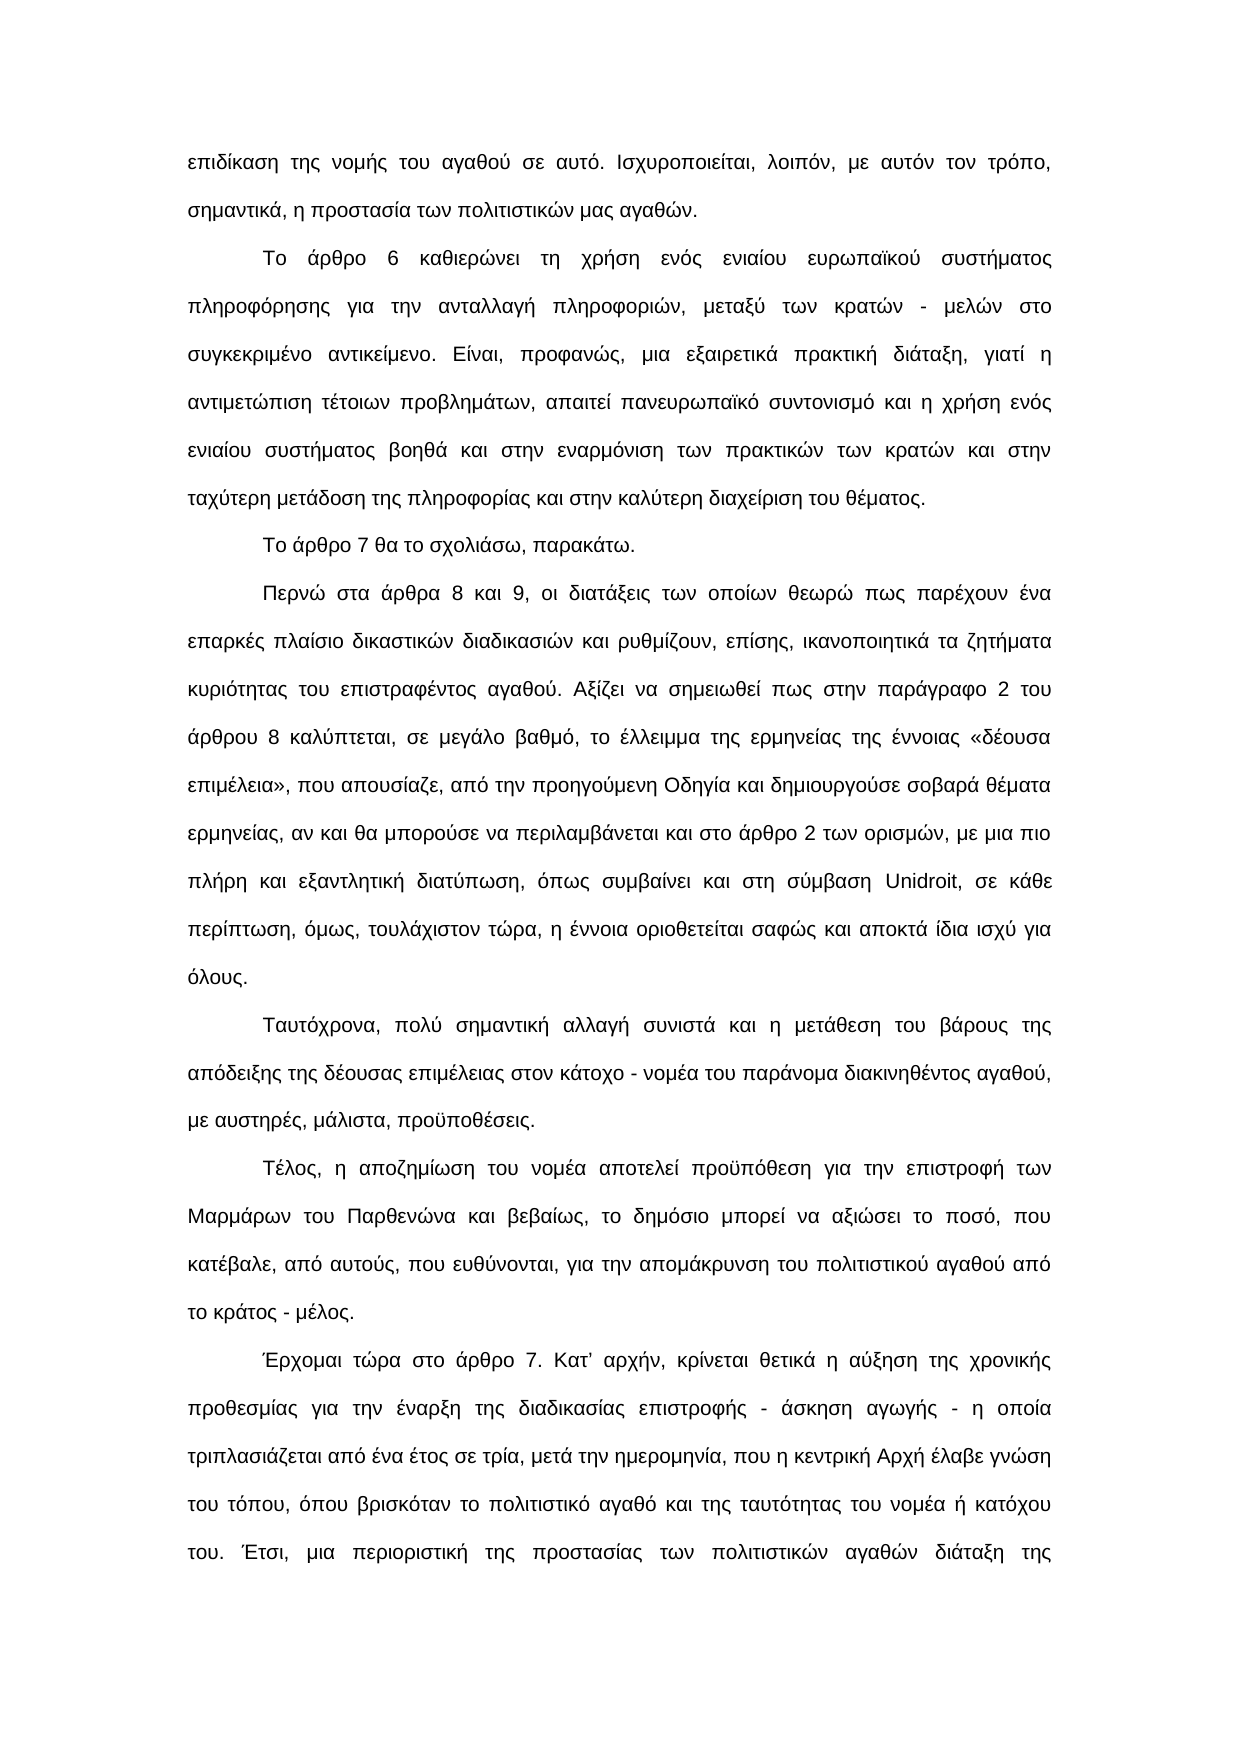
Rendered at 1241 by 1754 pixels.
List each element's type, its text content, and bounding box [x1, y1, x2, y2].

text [187, 1348, 1053, 1563]
text Ταυτόχρονα, πολύ σημαντική αλλαγή συνιστά και η μετάθεση του βάρους της απόδειξης της δέουσας επιμέλειας στον κάτοχο - νομέα του παράνομα διακινηθέντος αγαθού, με αυστηρές, μάλιστα, προϋποθέσεις. [187, 1012, 1053, 1132]
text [187, 150, 1053, 222]
text Περνώ στα άρθρα 8 και 9, οι διατάξεις των οποίων θεωρώ πως παρέχουν ένα επαρκές πλαίσιο δικαστικών διαδικασιών και ρυθμίζουν, επίσης, ικανοποιητικά τα ζητήματα κυριότητας του επιστραφέντος αγαθού. Αξίζει να σημειωθεί πως στην παράγραφο 2 του άρθρου 8 καλύπτεται, σε μεγάλο βαθμό, το έλλειμμα της ερμηνείας της έννοιας «δέουσα επιμέλεια», που απουσίαζε, από την προηγούμενη Οδηγία και δημιουργούσε σοβαρά θέματα ερμηνείας, αν και θα μπορούσε να περιλαμβάνεται και στο άρθρο 2 των ορισμών, με μια πιο πλήρη και εξαντλητική διατύπωση, όπως συμβαίνει και στη σύμβαση Unidroit, σε κάθε περίπτωση, όμως, τουλάχιστον τώρα, η έννοια οριοθετείται σαφώς και αποκτά ίδια ισχύ για όλους. [187, 581, 1053, 988]
text Τέλος, η αποζημίωση του νομέα αποτελεί προϋπόθεση για την επιστροφή των Μαρμάρων του Παρθενώνα και βεβαίως, το δημόσιο μπορεί να αξιώσει το ποσό, που κατέβαλε, από αυτούς, που ευθύνονται, για την απομάκρυνση του πολιτιστικού αγαθού από το κράτος - μέλος. [187, 1156, 1053, 1324]
text Το άρθρο 6 καθιερώνει τη χρήση ενός ενιαίου ευρωπαϊκού συστήματος πληροφόρησης για την ανταλλαγή πληροφοριών, μεταξύ των κρατών - μελών στο συγκεκριμένο αντικείμενο. Είναι, προφανώς, μια εξαιρετικά πρακτική διάταξη, γιατί η αντιμετώπιση τέτοιων προβλημάτων, απαιτεί πανευρωπαϊκό συντονισμό και η χρήση ενός ενιαίου συστήματος βοηθά και στην εναρμόνιση των πρακτικών των κρατών και στην ταχύτερη μετάδοση της πληροφορίας και στην καλύτερη διαχείριση του θέματος. [187, 246, 1053, 509]
text Το άρθρο 7 θα το σχολιάσω, παρακάτω. [187, 533, 1053, 557]
